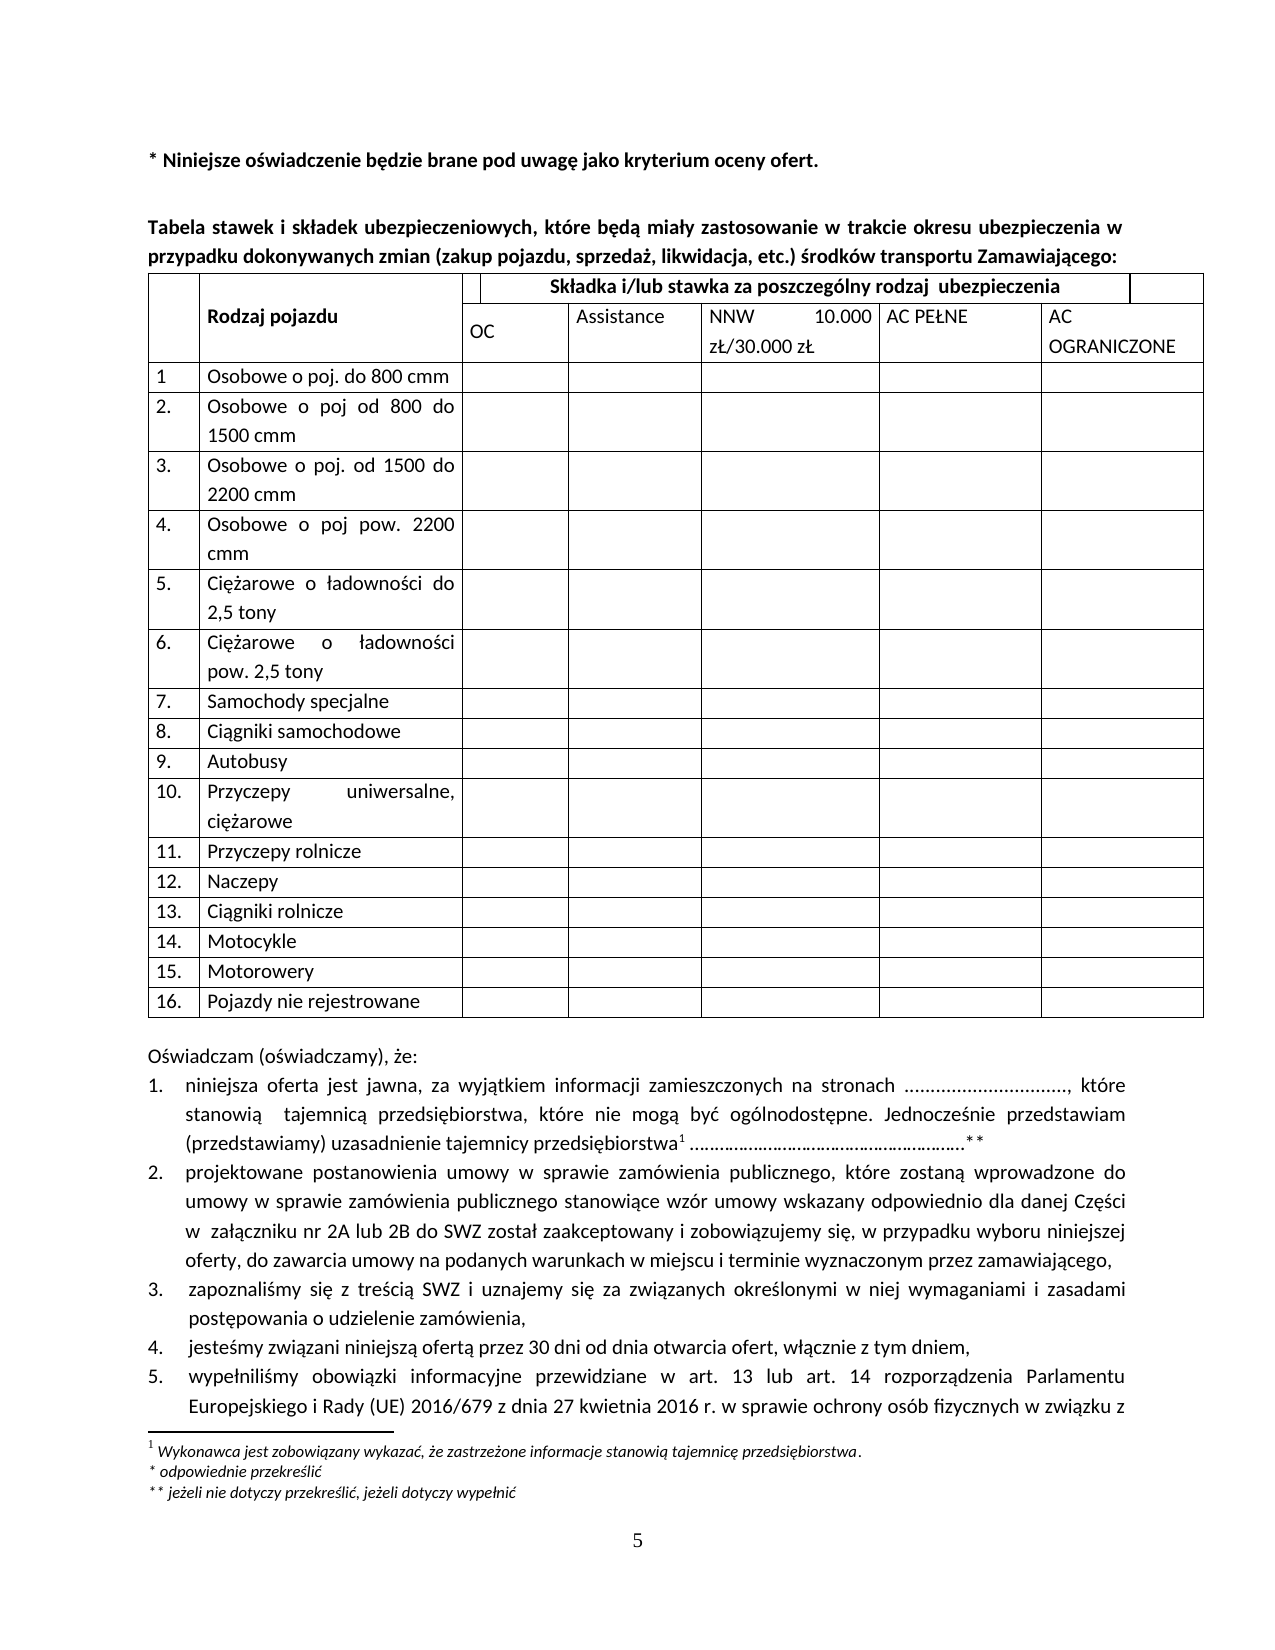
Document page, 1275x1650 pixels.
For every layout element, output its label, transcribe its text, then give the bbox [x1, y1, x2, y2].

table_cell Przyczepy uniwersalne, ciężarowe [200, 779, 462, 837]
table_cell [463, 868, 568, 897]
table_cell [702, 928, 879, 957]
table_cell [702, 868, 879, 897]
table_cell [569, 988, 701, 1017]
table_cell [1042, 393, 1203, 451]
table_cell [569, 958, 701, 987]
table_cell [569, 393, 701, 451]
table_cell [1042, 689, 1203, 718]
table_cell [569, 928, 701, 957]
table_cell [880, 393, 1041, 451]
table_cell [463, 393, 568, 451]
table_cell [463, 838, 568, 867]
table_cell 11. [149, 838, 199, 867]
table_cell [463, 363, 568, 392]
table_header [149, 274, 199, 362]
table_cell [1042, 452, 1203, 510]
table_cell NNW 10.000 zŁ/30.000 zŁ [702, 304, 879, 362]
table_cell [463, 988, 568, 1017]
table_cell 8. [149, 719, 199, 748]
table_cell 1 [149, 363, 199, 392]
table_cell Samochody specjalne [200, 689, 462, 718]
table_cell 16. [149, 988, 199, 1017]
table_cell [1042, 570, 1203, 628]
table_cell [463, 630, 568, 688]
table_cell Motorowery [200, 958, 462, 987]
table_cell [702, 838, 879, 867]
text Oświadczam (oświadczamy), że: [148, 1043, 1127, 1068]
table_cell [569, 689, 701, 718]
table_cell [569, 898, 701, 927]
table_cell AC PEŁNE [880, 304, 1041, 362]
table_cell [569, 630, 701, 688]
table_cell [463, 749, 568, 778]
table_cell [880, 630, 1041, 688]
table_cell [880, 719, 1041, 748]
table_cell [463, 452, 568, 510]
text * Niniejsze oświadczenie będzie brane pod uwagę jako kryterium oceny ofert. [148, 148, 1127, 173]
table_cell [880, 749, 1041, 778]
table_cell 14. [149, 928, 199, 957]
table_cell [569, 779, 701, 837]
list jesteśmy związani niniejszą ofertą przez 30 dni od dnia otwarcia ofert, włącznie z tym dniem, [148, 1334, 1127, 1360]
table_cell [702, 393, 879, 451]
table_cell [1042, 838, 1203, 867]
table_cell [880, 570, 1041, 628]
table_cell 5. [149, 570, 199, 628]
table_cell [880, 511, 1041, 569]
table_cell Naczepy [200, 868, 462, 897]
table_cell [569, 868, 701, 897]
table_cell [463, 570, 568, 628]
table_cell [569, 452, 701, 510]
table_cell [569, 719, 701, 748]
table_header Składka i/lub stawka za poszczególny rodzaj ubezpieczenia [481, 274, 1129, 303]
table_cell [463, 719, 568, 748]
table_cell AC OGRANICZONE [1042, 304, 1203, 362]
table_cell 13. [149, 898, 199, 927]
table_cell Ciężarowe o ładowności pow. 2,5 tony [200, 630, 462, 688]
table_cell 7. [149, 689, 199, 718]
table_cell [1042, 363, 1203, 392]
table_header [1131, 274, 1203, 303]
table_cell [880, 958, 1041, 987]
table_cell [1042, 749, 1203, 778]
table_cell Pojazdy nie rejestrowane [200, 988, 462, 1017]
table_cell [1042, 958, 1203, 987]
table_cell 3. [149, 452, 199, 510]
table_cell [569, 838, 701, 867]
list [148, 1364, 1127, 1418]
table_cell Przyczepy rolnicze [200, 838, 462, 867]
table_cell [702, 958, 879, 987]
table_cell [1042, 630, 1203, 688]
table_cell [880, 689, 1041, 718]
table_cell [880, 838, 1041, 867]
table_cell [702, 630, 879, 688]
table_cell [463, 928, 568, 957]
table_cell [880, 868, 1041, 897]
table_cell Ciągniki samochodowe [200, 719, 462, 748]
table_cell [463, 511, 568, 569]
table_cell Ciągniki rolnicze [200, 898, 462, 927]
table_cell [1042, 898, 1203, 927]
table_cell [1042, 928, 1203, 957]
table_cell [880, 779, 1041, 837]
table_cell 15. [149, 958, 199, 987]
table_cell [1042, 988, 1203, 1017]
table_cell Osobowe o poj. od 1500 do 2200 cmm [200, 452, 462, 510]
table_cell 9. [149, 749, 199, 778]
table_cell [569, 570, 701, 628]
table_cell [569, 749, 701, 778]
list projektowane postanowienia umowy w sprawie zamówienia publicznego, które zostaną wprowadzone do umowy w sprawie zamówienia publicznego stanowiące wzór umowy wskazany odpowiednio dla danej Części w załączniku nr 2A lub 2B do SWZ został zaakceptowany i zobowiązujemy się, w przypadku wyboru niniejszej oferty, do zawarcia umowy na podanych warunkach w miejscu i terminie wyznaczonym przez zamawiającego, [148, 1159, 1127, 1272]
table_cell [702, 719, 879, 748]
table_cell [702, 452, 879, 510]
list zapoznaliśmy się z treścią SWZ i uznajemy się za związanych określonymi w niej wymaganiami i zasadami postępowania o udzielenie zamówienia, [148, 1276, 1127, 1331]
table_cell 12. [149, 868, 199, 897]
table_cell 2. [149, 393, 199, 451]
table_cell Assistance [569, 304, 701, 362]
list niniejsza oferta jest jawna, za wyjątkiem informacji zamieszczonych na stronach ..............................., które stanowią tajemnicą przedsiębiorstwa, które nie mogą być ogólnodostępne. Jednocześnie przedstawiam (przedstawiamy) uzasadnienie tajemnicy przedsiębiorstwa …..……….……………………………………** [148, 1072, 1127, 1156]
table_cell [569, 363, 701, 392]
table_cell [880, 928, 1041, 957]
table_cell [569, 511, 701, 569]
table_cell [1042, 779, 1203, 837]
table_cell Autobusy [200, 749, 462, 778]
table_header Rodzaj pojazdu [200, 274, 462, 362]
table_cell 10. [149, 779, 199, 837]
table_cell [1042, 868, 1203, 897]
table_cell [1042, 511, 1203, 569]
table_cell [463, 898, 568, 927]
table_cell [702, 749, 879, 778]
table_cell [880, 452, 1041, 510]
text Tabela stawek i składek ubezpieczeniowych, które będą miały zastosowanie w trakcie okresu ubezpieczenia w przypadku dokonywanych zmian (zakup pojazdu, sprzedaż, likwidacja, etc.) środków transportu Zamawiającego: [148, 214, 1127, 269]
table_cell [463, 689, 568, 718]
table_cell 4. [149, 511, 199, 569]
table_cell Ciężarowe o ładowności do 2,5 tony [200, 570, 462, 628]
table_cell Osobowe o poj. do 800 cmm [200, 363, 462, 392]
table_cell [463, 779, 568, 837]
table_cell [880, 988, 1041, 1017]
table_cell [463, 958, 568, 987]
table_cell [702, 898, 879, 927]
table_cell [702, 779, 879, 837]
table_cell Osobowe o poj pow. 2200 cmm [200, 511, 462, 569]
table_cell OC [463, 304, 568, 362]
table_cell [880, 363, 1041, 392]
table_cell [1042, 719, 1203, 748]
table_cell [880, 898, 1041, 927]
table_cell 6. [149, 630, 199, 688]
table_cell [702, 689, 879, 718]
table_cell Motocykle [200, 928, 462, 957]
table_cell [702, 511, 879, 569]
table_header [463, 274, 480, 303]
table_cell [702, 363, 879, 392]
table_cell [702, 570, 879, 628]
table_cell [702, 988, 879, 1017]
table_cell Osobowe o poj od 800 do 1500 cmm [200, 393, 462, 451]
